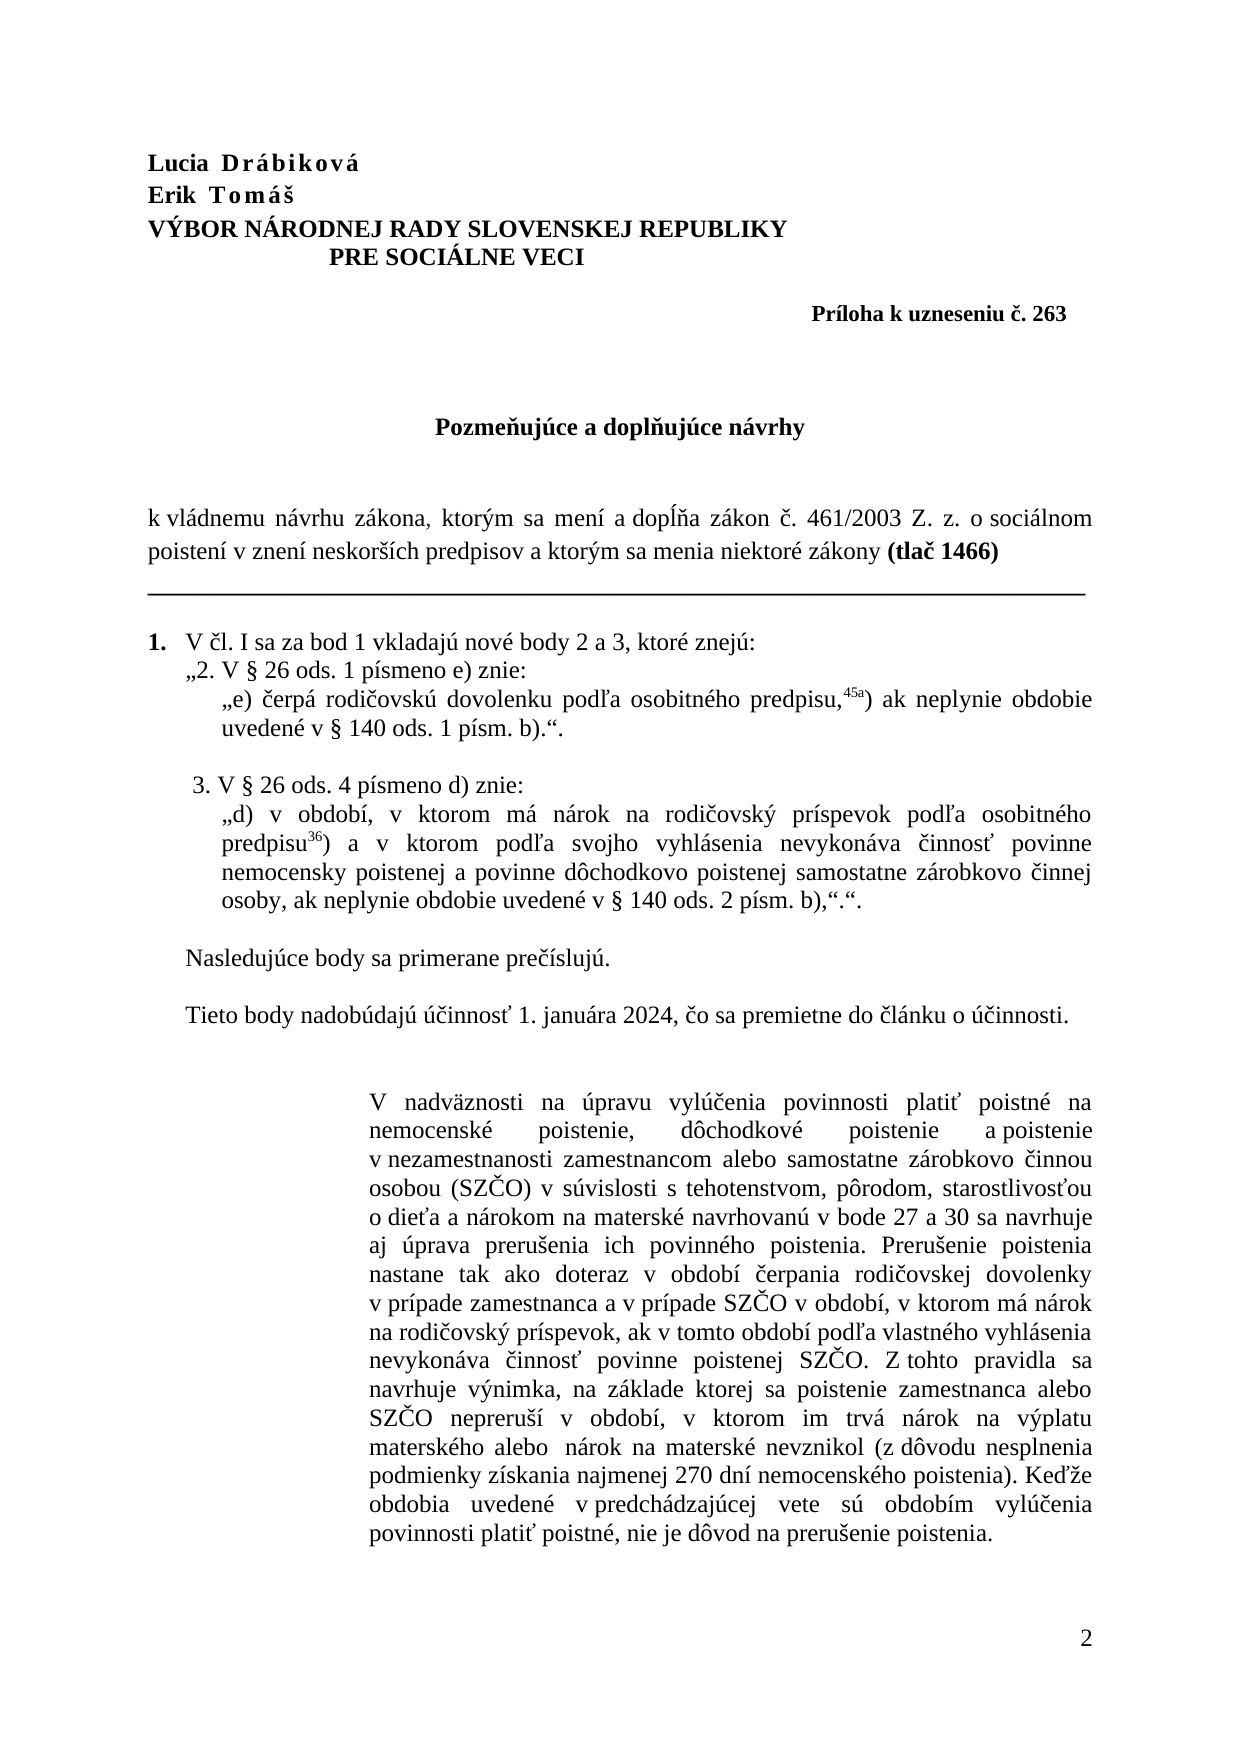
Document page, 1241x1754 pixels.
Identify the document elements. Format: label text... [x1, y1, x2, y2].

text Erik Tomáš [148, 181, 1093, 209]
text Príloha k uzneseniu č. 263 [148, 300, 1093, 326]
list „d) v období, v ktorom má nárok na rodičovský príspevok podľa osobitného predpisu36) a v ktorom podľa svojho vyhlásenia nevykonáva činnosť povinne nemocensky poistenej a povinne dôchodkovo poistenej samostatne zárobkovo činnej osoby, ak neplynie obdobie uvedené v § 140 ods. 2 písm. b),“.“. [221, 799, 1093, 914]
text k vládnemu návrhu zákona, ktorým sa mení a dopĺňa zákon č. 461/2003 Z. z. o sociálnom poistení v znení neskorších predpisov a ktorým sa menia niektoré zákony (tlač 1466) [148, 503, 1093, 565]
list „2. V § 26 ods. 1 písmeno e) znie: [185, 655, 1093, 684]
text Lucia Drábiková [148, 148, 1093, 176]
list Tieto body nadobúdajú účinnosť 1. januára 2024, čo sa premietne do článku o účinnosti. [185, 1000, 1093, 1029]
text Výbor Národnej rady Slovenskej republiky [148, 214, 1093, 242]
text Pozmeňujúce a doplňujúce návrhy [148, 412, 1093, 441]
list Nasledujúce body sa primerane prečíslujú. [185, 943, 1093, 972]
list „e) čerpá rodičovskú dovolenku podľa osobitného predpisu,45a) ak neplynie obdobie uvedené v § 140 ods. 1 písm. b).“. [221, 684, 1093, 742]
text pre sociálne veci [148, 242, 1093, 271]
list 3. V § 26 ods. 4 písmeno d) znie: [192, 770, 1093, 799]
list V čl. I sa za bod 1 vkladajú nové body 2 a 3, ktoré znejú: [148, 627, 1093, 655]
text ___________________________________________________________________________ [148, 569, 1093, 598]
text V nadväznosti na úpravu vylúčenia povinnosti platiť poistné na nemocenské poistenie, dôchodkové poistenie a poistenie v nezamestnanosti zamestnancom alebo samostatne zárobkovo činnou osobou (SZČO) v súvislosti s tehotenstvom, pôrodom, starostlivosťou o dieťa a nárokom na materské navrhovanú v bode 27 a 30 sa navrhuje aj úprava prerušenia ich povinného poistenia. Prerušenie poistenia nastane tak ako doteraz v období čerpania rodičovskej dovolenky v prípade zamestnanca a v prípade SZČO v období, v ktorom má nárok na rodičovský príspevok, ak v tomto období podľa vlastného vyhlásenia nevykonáva činnosť povinne poistenej SZČO. Z tohto pravidla sa navrhuje výnimka, na základe ktorej sa poistenie zamestnanca alebo SZČO nepreruší v období, v ktorom im trvá nárok na výplatu materského alebo nárok na materské nevznikol (z dôvodu nesplnenia podmienky získania najmenej 270 dní nemocenského poistenia). Keďže obdobia uvedené v predchádzajúcej vete sú obdobím vylúčenia povinnosti platiť poistné, nie je dôvod na prerušenie poistenia. [369, 1087, 1093, 1547]
